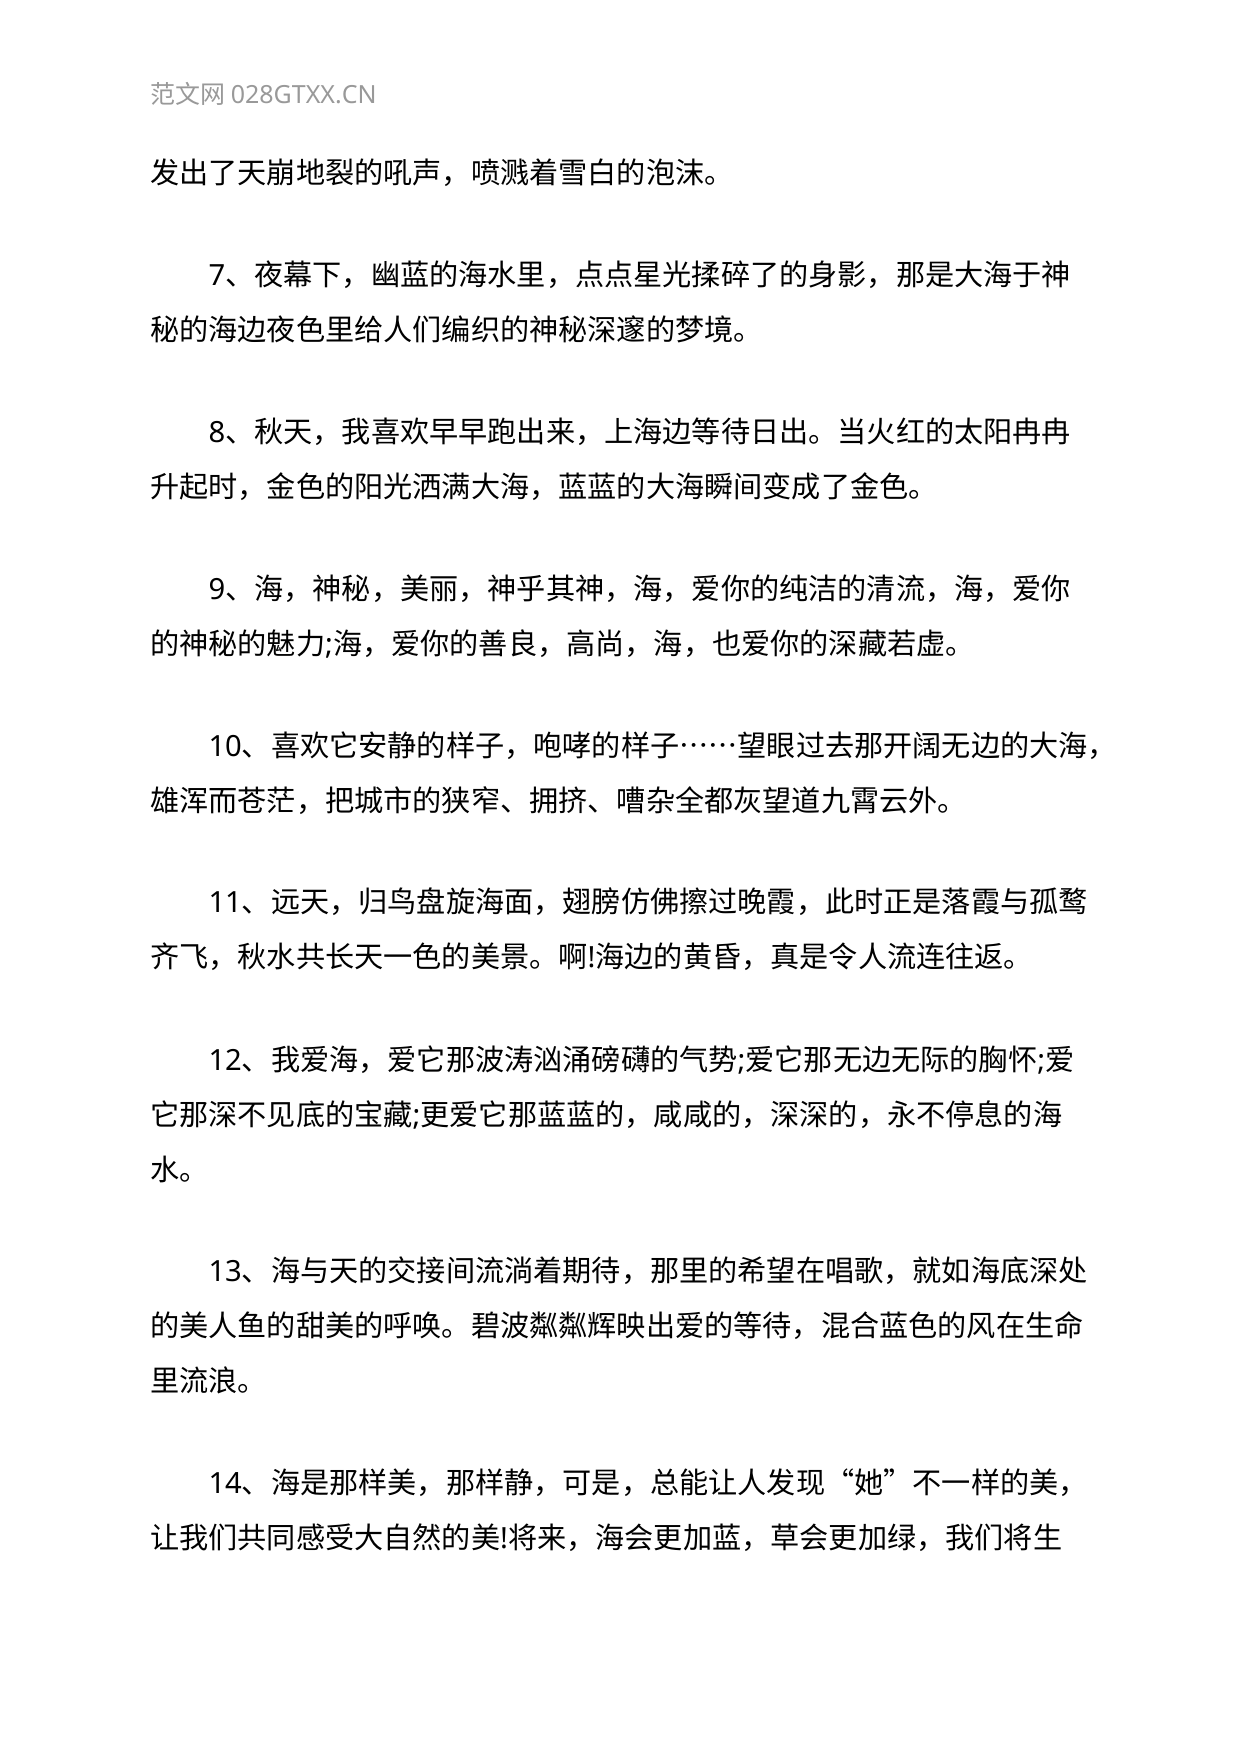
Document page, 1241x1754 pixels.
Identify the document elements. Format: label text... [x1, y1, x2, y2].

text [150, 150, 1090, 192]
text 12、我爱海，爱它那波涛汹涌磅礴的气势;爱它那无边无际的胸怀;爱它那深不见底的宝藏;更爱它那蓝蓝的，咸咸的，深深的，永不停息的海水。 [150, 1036, 1090, 1188]
text 10、喜欢它安静的样子，咆哮的样子……望眼过去那开阔无边的大海，雄浑而苍茫，把城市的狭窄、拥挤、嘈杂全都灰望道九霄云外。 [150, 722, 1090, 819]
text 8、秋天，我喜欢早早跑出来，上海边等待日出。当火红的太阳冉冉升起时，金色的阳光洒满大海，蓝蓝的大海瞬间变成了金色。 [150, 408, 1090, 506]
text 11、远天，归鸟盘旋海面，翅膀仿佛擦过晚霞，此时正是落霞与孤鹜齐飞，秋水共长天一色的美景。啊!海边的黄昏，真是令人流连往返。 [150, 879, 1090, 976]
text 9、海，神秘，美丽，神乎其神，海，爱你的纯洁的清流，海，爱你的神秘的魅力;海，爱你的善良，高尚，海，也爱你的深藏若虚。 [150, 565, 1090, 663]
text 7、夜幕下，幽蓝的海水里，点点星光揉碎了的身影，那是大海于神秘的海边夜色里给人们编织的神秘深邃的梦境。 [150, 252, 1090, 349]
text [150, 1459, 1090, 1557]
text 13、海与天的交接间流淌着期待，那里的希望在唱歌，就如海底深处的美人鱼的甜美的呼唤。碧波粼粼辉映出爱的等待，混合蓝色的风在生命里流浪。 [150, 1248, 1090, 1400]
